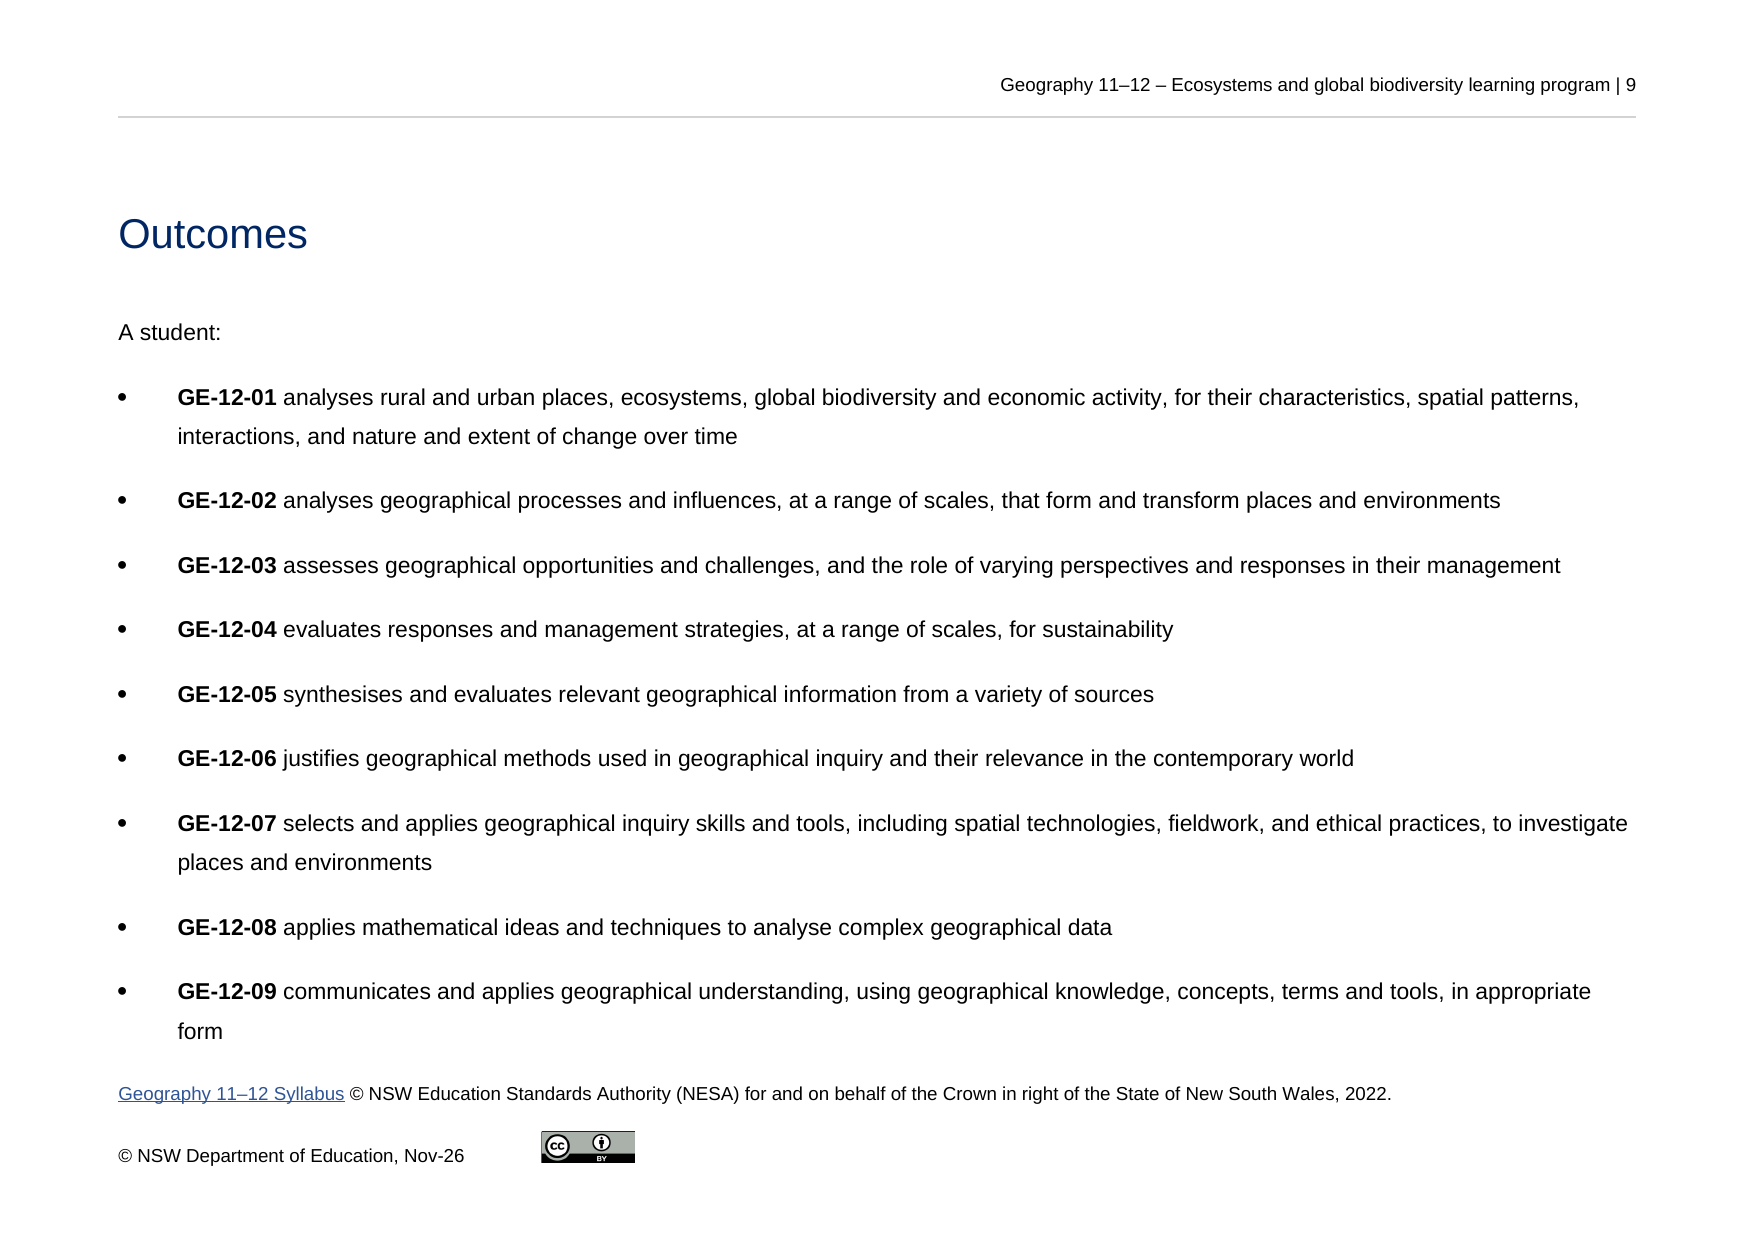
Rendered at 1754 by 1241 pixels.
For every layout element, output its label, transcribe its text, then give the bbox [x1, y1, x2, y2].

list GE-12-04 evaluates responses and management strategies, at a range of scales, for sustainability [118, 616, 1636, 643]
subtitle Outcomes [118, 210, 1636, 258]
list GE-12-07 selects and applies geographical inquiry skills and tools, including spatial technologies, fieldwork, and ethical practices, to investigate places and environments [118, 810, 1636, 876]
list GE-12-05 synthesises and evaluates relevant geographical information from a variety of sources [118, 681, 1636, 707]
list GE-12-08 applies mathematical ideas and techniques to analyse complex geographical data [118, 914, 1636, 940]
list GE-12-01 analyses rural and urban places, ecosystems, global biodiversity and economic activity, for their characteristics, spatial patterns, interactions, and nature and extent of change over time [118, 383, 1636, 449]
list GE-12-03 assesses geographical opportunities and challenges, and the role of varying perspectives and responses in their management [118, 552, 1636, 578]
text A student: [118, 319, 1636, 345]
list GE-12-06 justifies geographical methods used in geographical inquiry and their relevance in the contemporary world [118, 745, 1636, 772]
list GE-12-02 analyses geographical processes and influences, at a range of scales, that form and transform places and environments [118, 487, 1636, 514]
text Geography 11–12 Syllabus © NSW Education Standards Authority (NESA) for and on behalf of the Crown in right of the State of New South Wales, 2022. [118, 1082, 1636, 1104]
list GE-12-09 communicates and applies geographical understanding, using geographical knowledge, concepts, terms and tools, in appropriate form [118, 978, 1636, 1044]
picture [541, 1131, 635, 1163]
